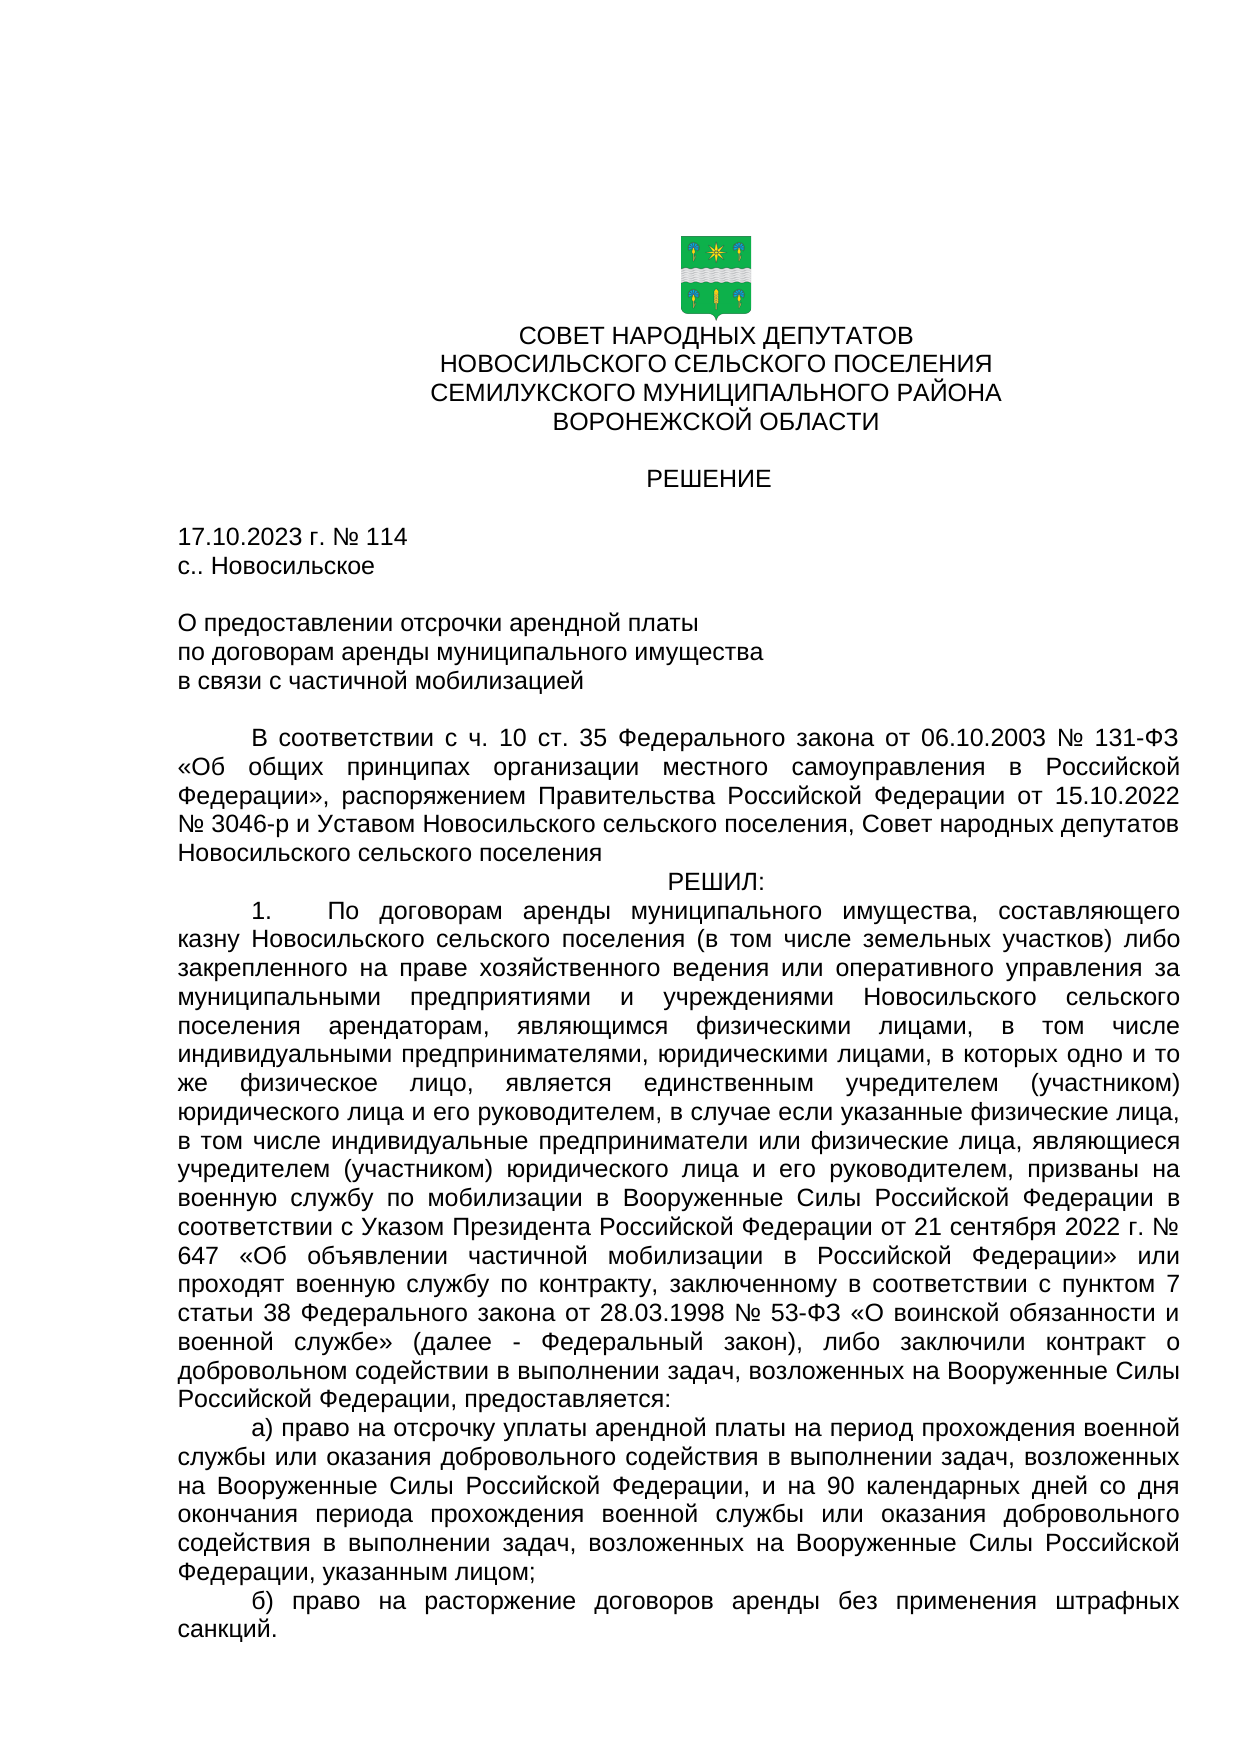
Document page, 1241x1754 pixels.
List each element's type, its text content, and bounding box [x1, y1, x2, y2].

text СЕМИЛУКСКОГО МУНИЦИПАЛЬНОГО РАЙОНА [177, 378, 1181, 407]
text СОВЕТ НАРОДНЫХ ДЕПУТАТОВ [177, 321, 1181, 349]
title О предоставлении отсрочки арендной платы [177, 608, 1181, 637]
text В соответствии с ч. 10 ст. 35 Федерального закона от 06.10.2003 № 131-ФЗ «Об общих принципах организации местного самоуправления в Российской Федерации», распоряжением Правительства Российской Федерации от 15.10.2022 № 3046-р и Уставом Новосильского сельского поселения, Совет народных депутатов Новосильского сельского поселения [177, 723, 1181, 867]
title в связи с частичной мобилизацией [177, 666, 1181, 694]
text с.. Новосильское [177, 551, 1181, 579]
text б) право на расторжение договоров аренды без применения штрафных санкций. [177, 1586, 1181, 1643]
text НОВОСИЛЬСКОГО СЕЛЬСКОГО ПОСЕЛЕНИЯ [177, 349, 1181, 378]
text РЕШИЛ: [177, 867, 1181, 896]
text а) право на отсрочку уплаты арендной платы на период прохождения военной службы или оказания добровольного содействия в выполнении задач, возложенных на Вооруженные Силы Российской Федерации, и на 90 календарных дней со дня окончания периода прохождения военной службы или оказания добровольного содействия в выполнении задач, возложенных на Вооруженные Силы Российской Федерации, указанным лицом; [177, 1413, 1181, 1586]
text РЕШЕНИЕ [177, 464, 1181, 493]
text 17.10.2023 г. № 114 [177, 522, 1181, 551]
title по договорам аренды муниципального имущества [177, 637, 1181, 666]
text ВОРОНЕЖСКОЙ ОБЛАСТИ [177, 407, 1181, 436]
picture [681, 236, 752, 321]
list По договорам аренды муниципального имущества, составляющего казну Новосильского сельского поселения (в том числе земельных участков) либо закрепленного на праве хозяйственного ведения или оперативного управления за муниципальными предприятиями и учреждениями Новосильского сельского поселения арендаторам, являющимся физическими лицами, в том числе индивидуальными предпринимателями, юридическими лицами, в которых одно и то же физическое лицо, является единственным учредителем (участником) юридического лица и его руководителем, в случае если указанные физические лица, в том числе индивидуальные предприниматели или физические лица, являющиеся учредителем (участником) юридического лица и его руководителем, призваны на военную службу по мобилизации в Вооруженные Силы Российской Федерации в соответствии с Указом Президента Российской Федерации от 21 сентября 2022 г. № 647 «Об объявлении частичной мобилизации в Российской Федерации» или проходят военную службу по контракту, заключенному в соответствии с пунктом 7 статьи 38 Федерального закона от 28.03.1998 № 53-ФЗ «О воинской обязанности и военной службе» (далее - Федеральный закон), либо заключили контракт о добровольном содействии в выполнении задач, возложенных на Вооруженные Силы Российской Федерации, предоставляется: [177, 896, 1181, 1413]
